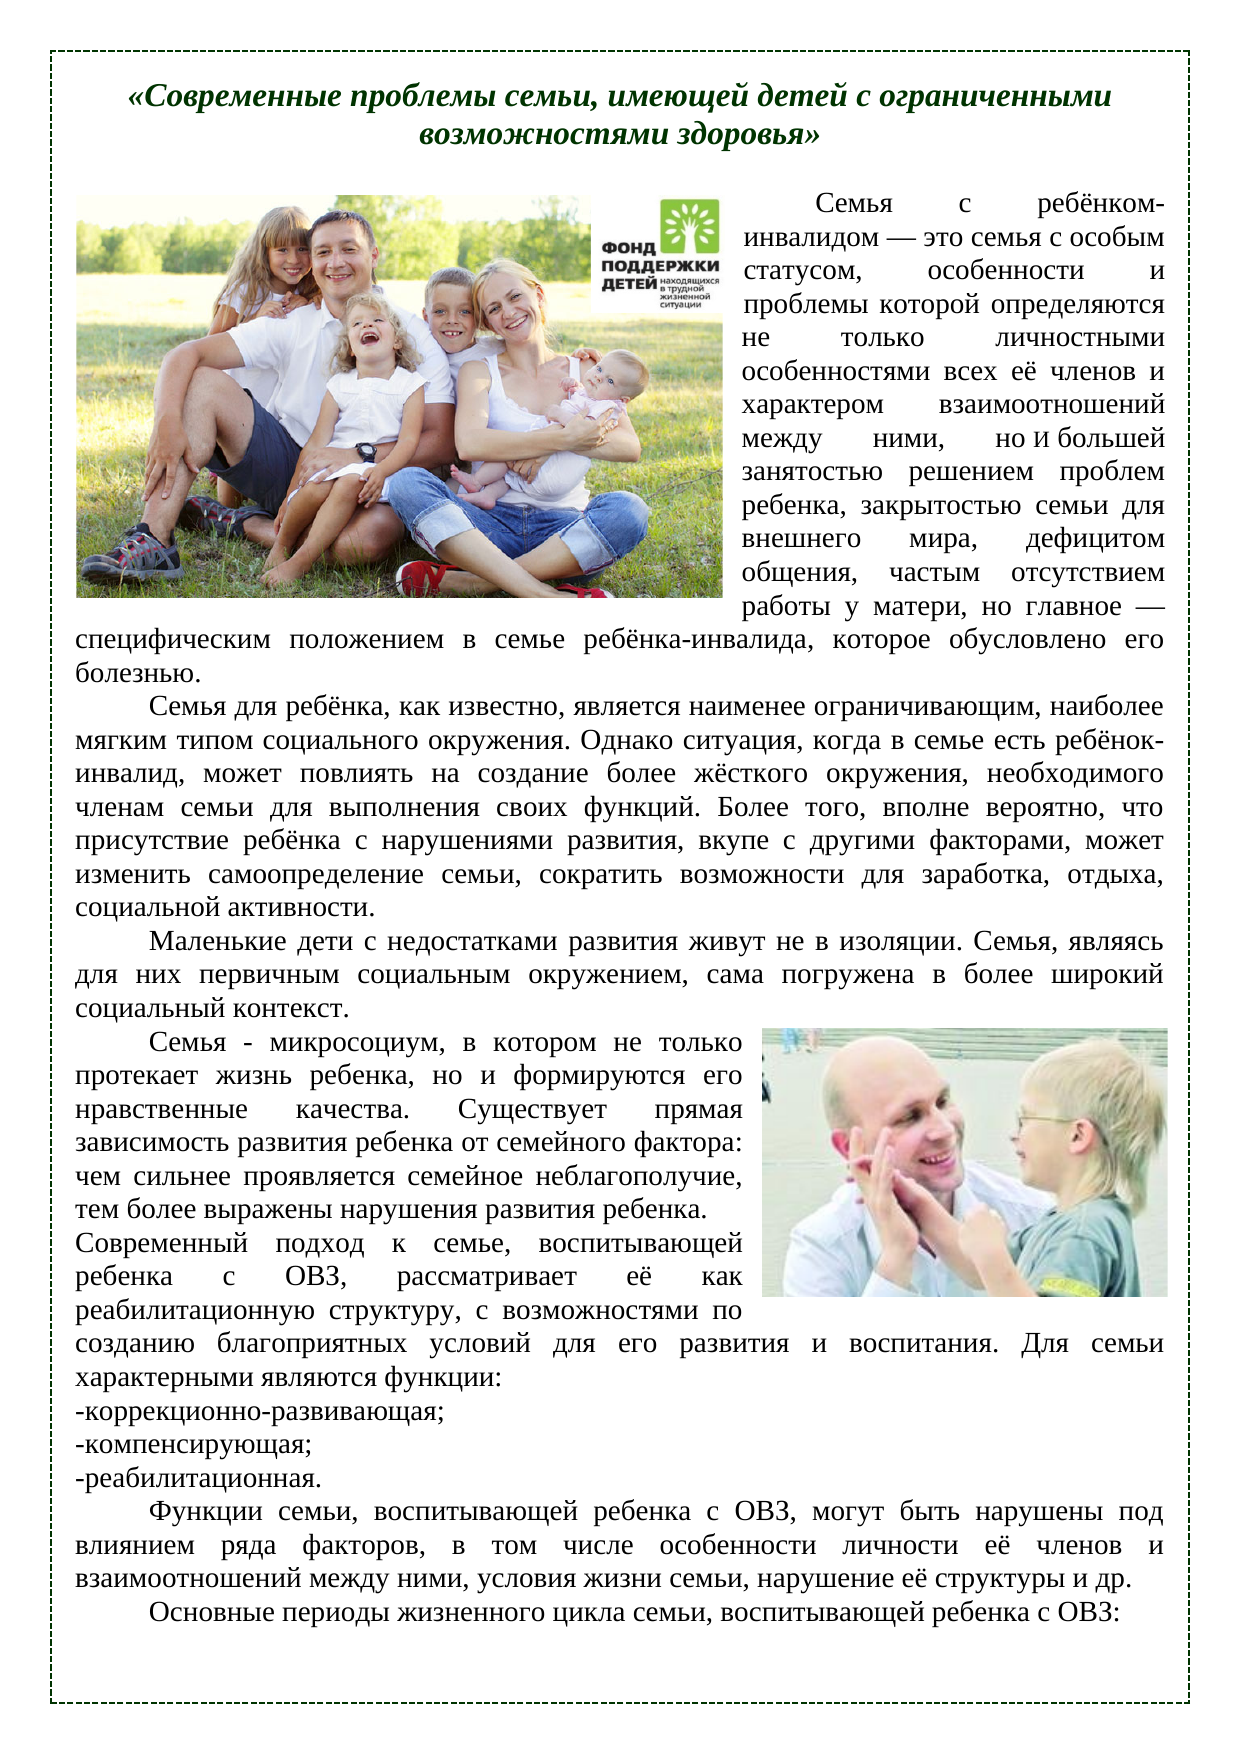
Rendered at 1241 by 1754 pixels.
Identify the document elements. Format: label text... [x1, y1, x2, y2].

text Основные периоды жизненного цикла семьи, воспитывающей ребенка с ОВЗ: [75, 1594, 1165, 1627]
picture [762, 1028, 1168, 1297]
text -компенсирующая; [75, 1426, 1165, 1460]
text Современный подход к семье, воспитывающей ребенка с ОВЗ, рассматривает её как реабилитационную структуру, с возможностями по созданию благоприятных условий для его развития и воспитания. Для семьи характерными являются функции: [75, 1225, 1165, 1393]
text -реабилитационная. [75, 1460, 1165, 1493]
text -коррекционно-развивающая; [75, 1393, 1165, 1426]
picture [76, 195, 725, 598]
text «Современные проблемы семьи, имеющей детей с ограниченными возможностями здоровья» [75, 75, 1165, 152]
text Семья для ребёнка, как известно, является наименее ограничивающим, наиболее мягким типом социального окружения. Однако ситуация, когда в семье есть ребёнок-инвалид, может повлиять на создание более жёсткого окружения, необходимого членам семьи для выполнения своих функций. Более того, вполне вероятно, что присутствие ребёнка с нарушениями развития, вкупе с другими факторами, может изменить самоопределение семьи, сократить возможности для заработка, отдыха, социальной активности. [75, 688, 1165, 923]
text Функции семьи, воспитывающей ребенка с ОВЗ, могут быть нарушены под влиянием ряда факторов, в том числе особенности личности её членов и взаимоотношений между ними, условия жизни семьи, нарушение её структуры и др. [75, 1493, 1165, 1594]
text Семья - микросоциум, в котором не только протекает жизнь ребенка, но и формируются его нравственные качества. Существует прямая зависимость развития ребенка от семейного фактора: чем сильнее проявляется семейное неблагополучие, тем более выражены нарушения развития ребенка. [75, 1024, 1165, 1225]
text Маленькие дети с недостатками развития живут не в изоляции. Семья, являясь для них первичным социальным окружением, сама погружена в более широкий социальный контекст. [75, 923, 1165, 1024]
